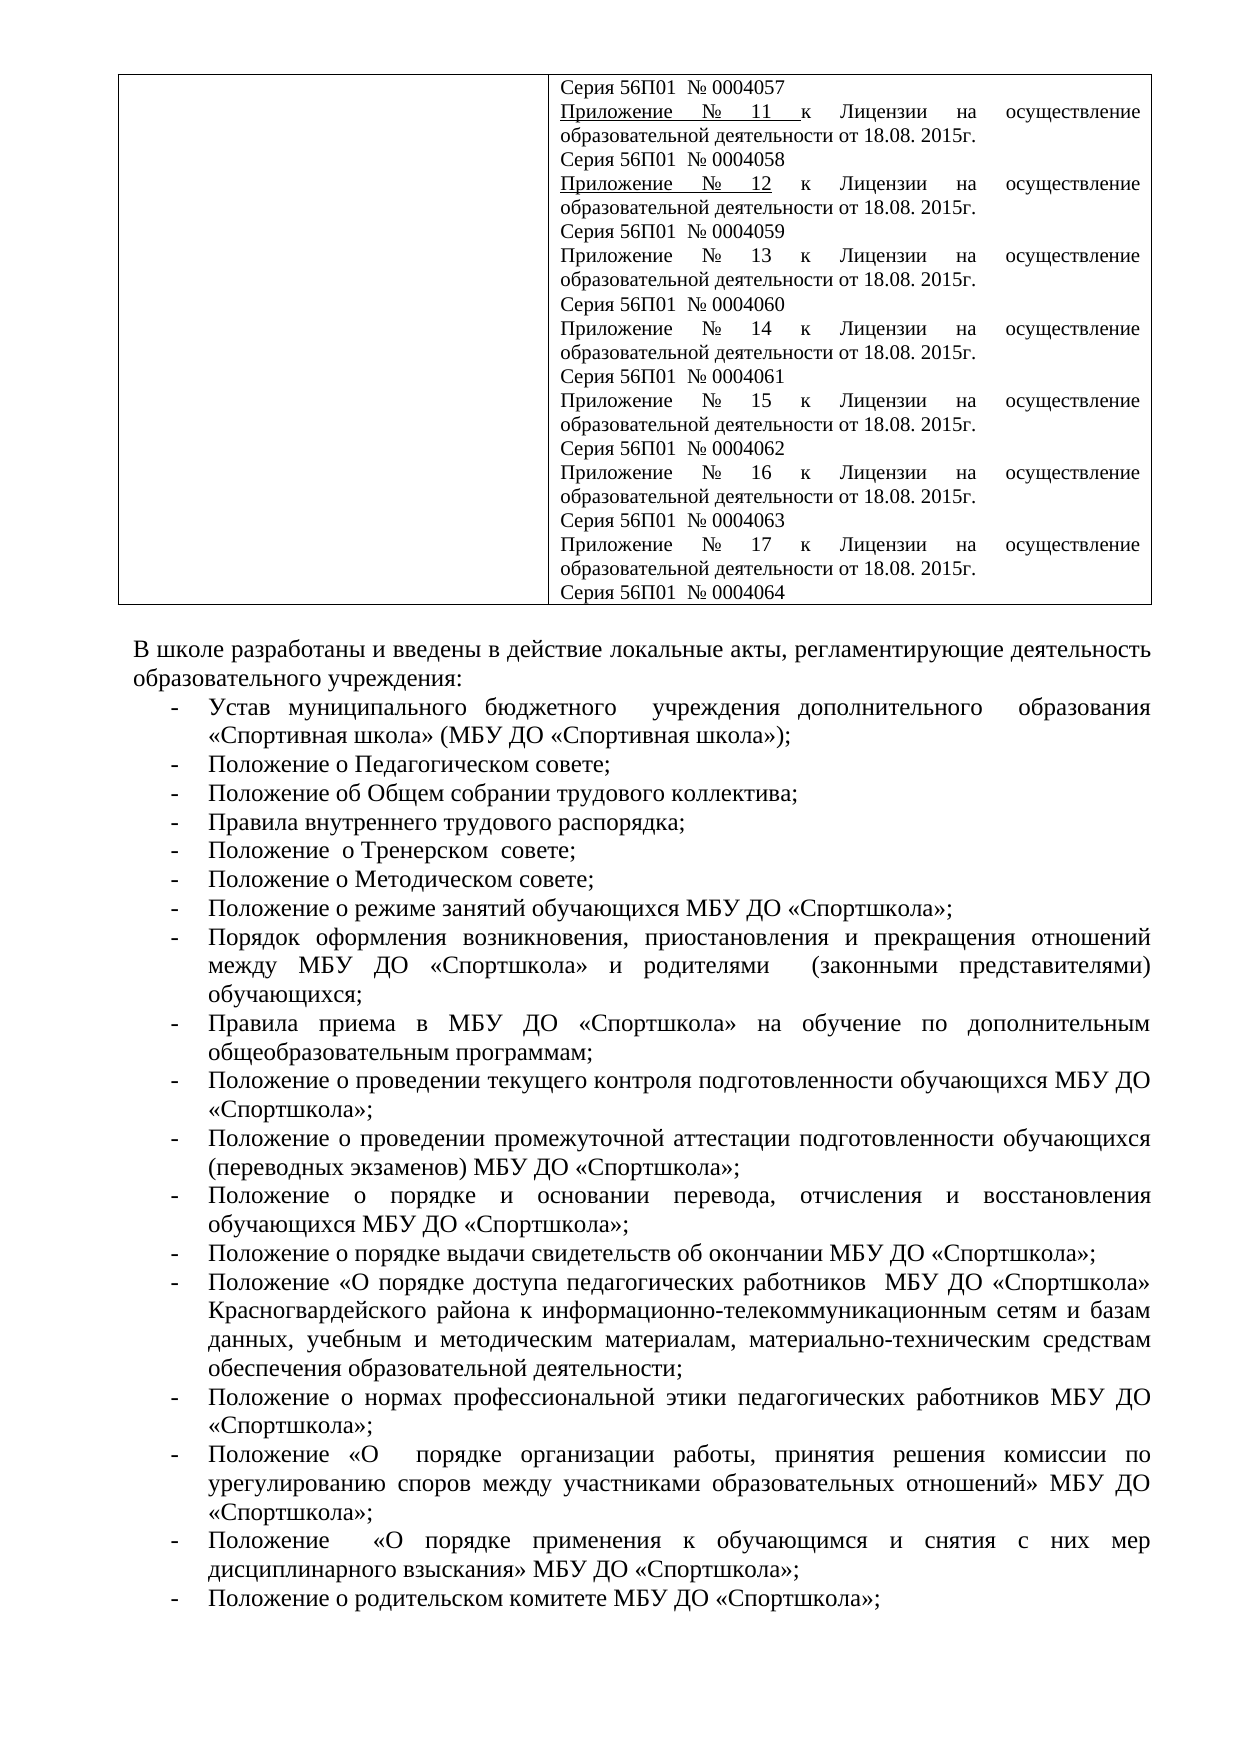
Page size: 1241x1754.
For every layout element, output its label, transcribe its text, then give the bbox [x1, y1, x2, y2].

list Правила внутреннего трудового распорядка; [170, 807, 1152, 835]
list Устав муниципального бюджетного учреждения дополнительного образования «Спортивная школа» (МБУ ДО «Спортивная школа»); [170, 692, 1152, 749]
list Положение о Методическом совете; [170, 864, 1152, 893]
list Порядок оформления возникновения, приостановления и прекращения отношений между МБУ ДО «Спортшкола» и родителями (законными представителями) обучающихся; [170, 922, 1152, 1008]
list Положение о режиме занятий обучающихся МБУ ДО «Спортшкола»; [170, 893, 1152, 922]
list Положение «О порядке доступа педагогических работников МБУ ДО «Спортшкола» Красногвардейского района к информационно-телекоммуникационным сетям и базам данных, учебным и методическим материалам, материально-техническим средствам обеспечения образовательной деятельности; [170, 1267, 1152, 1382]
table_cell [119, 75, 548, 604]
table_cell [549, 75, 1151, 604]
list Положение «О порядке организации работы, принятия решения комиссии по урегулированию споров между участниками образовательных отношений» МБУ ДО «Спортшкола»; [170, 1439, 1152, 1525]
list Положение «О порядке применения к обучающимся и снятия с них мер дисциплинарного взыскания» МБУ ДО «Спортшкола»; [170, 1525, 1152, 1583]
list Положение об Общем собрании трудового коллектива; [170, 778, 1152, 807]
list Положение о Тренерском совете; [170, 835, 1152, 864]
list Правила приема в МБУ ДО «Спортшкола» на обучение по дополнительным общеобразовательным программам; [170, 1008, 1152, 1065]
text В школе разработаны и введены в действие локальные акты, регламентирующие деятельность образовательного учреждения: [133, 634, 1152, 692]
list Положение о порядке выдачи свидетельств об окончании МБУ ДО «Спортшкола»; [170, 1238, 1152, 1267]
list Положение о порядке и основании перевода, отчисления и восстановления обучающихся МБУ ДО «Спортшкола»; [170, 1180, 1152, 1238]
title Положение о проведении промежуточной аттестации подготовленности обучающихся (переводных экзаменов) МБУ ДО «Спортшкола»; [170, 1123, 1152, 1180]
list Положение о родительском комитете МБУ ДО «Спортшкола»; [170, 1583, 1152, 1612]
title Положение о проведении текущего контроля подготовленности обучающихся МБУ ДО «Спортшкола»; [170, 1065, 1152, 1123]
list Положение о нормах профессиональной этики педагогических работников МБУ ДО «Спортшкола»; [170, 1382, 1152, 1439]
list Положение о Педагогическом совете; [170, 749, 1152, 778]
